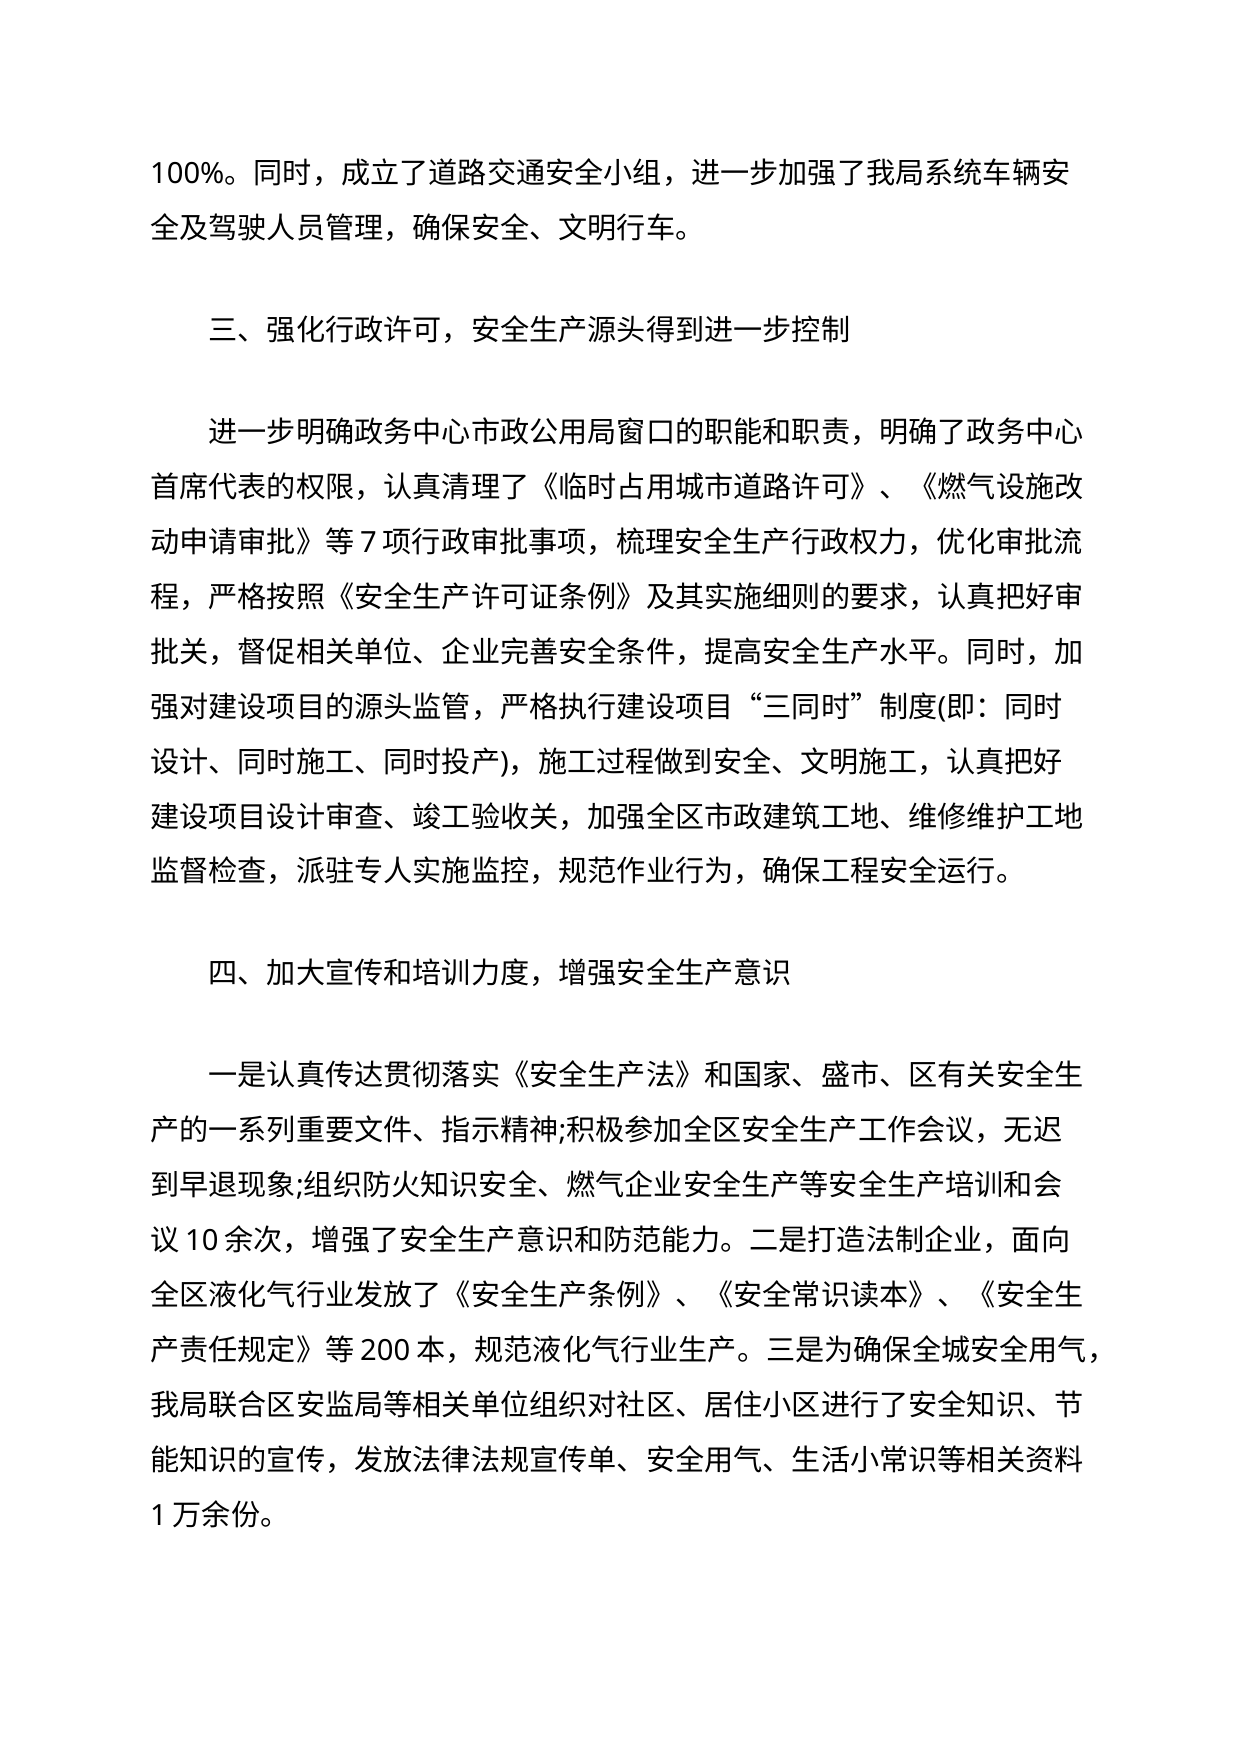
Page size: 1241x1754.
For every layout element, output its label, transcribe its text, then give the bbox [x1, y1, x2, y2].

text 四、加大宣传和培训力度，增强安全生产意识 [150, 950, 1090, 992]
text 进一步明确政务中心市政公用局窗口的职能和职责，明确了政务中心首席代表的权限，认真清理了《临时占用城市道路许可》、《燃气设施改动申请审批》等7项行政审批事项，梳理安全生产行政权力，优化审批流程，严格按照《安全生产许可证条例》及其实施细则的要求，认真把好审批关，督促相关单位、企业完善安全条件，提高安全生产水平。同时，加强对建设项目的源头监管，严格执行建设项目“三同时”制度(即：同时设计、同时施工、同时投产)，施工过程做到安全、文明施工，认真把好建设项目设计审查、竣工验收关，加强全区市政建筑工地、维修维护工地监督检查，派驻专人实施监控，规范作业行为，确保工程安全运行。 [150, 408, 1090, 890]
text 一是认真传达贯彻落实《安全生产法》和国家、盛市、区有关安全生产的一系列重要文件、指示精神;积极参加全区安全生产工作会议，无迟到早退现象;组织防火知识安全、燃气企业安全生产等安全生产培训和会议10余次，增强了安全生产意识和防范能力。二是打造法制企业，面向全区液化气行业发放了《安全生产条例》、《安全常识读本》、《安全生产责任规定》等200本，规范液化气行业生产。三是为确保全城安全用气，我局联合区安监局等相关单位组织对社区、居住小区进行了安全知识、节能知识的宣传，发放法律法规宣传单、安全用气、生活小常识等相关资料1万余份。 [150, 1052, 1090, 1533]
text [150, 150, 1090, 247]
text 三、强化行政许可，安全生产源头得到进一步控制 [150, 307, 1090, 349]
